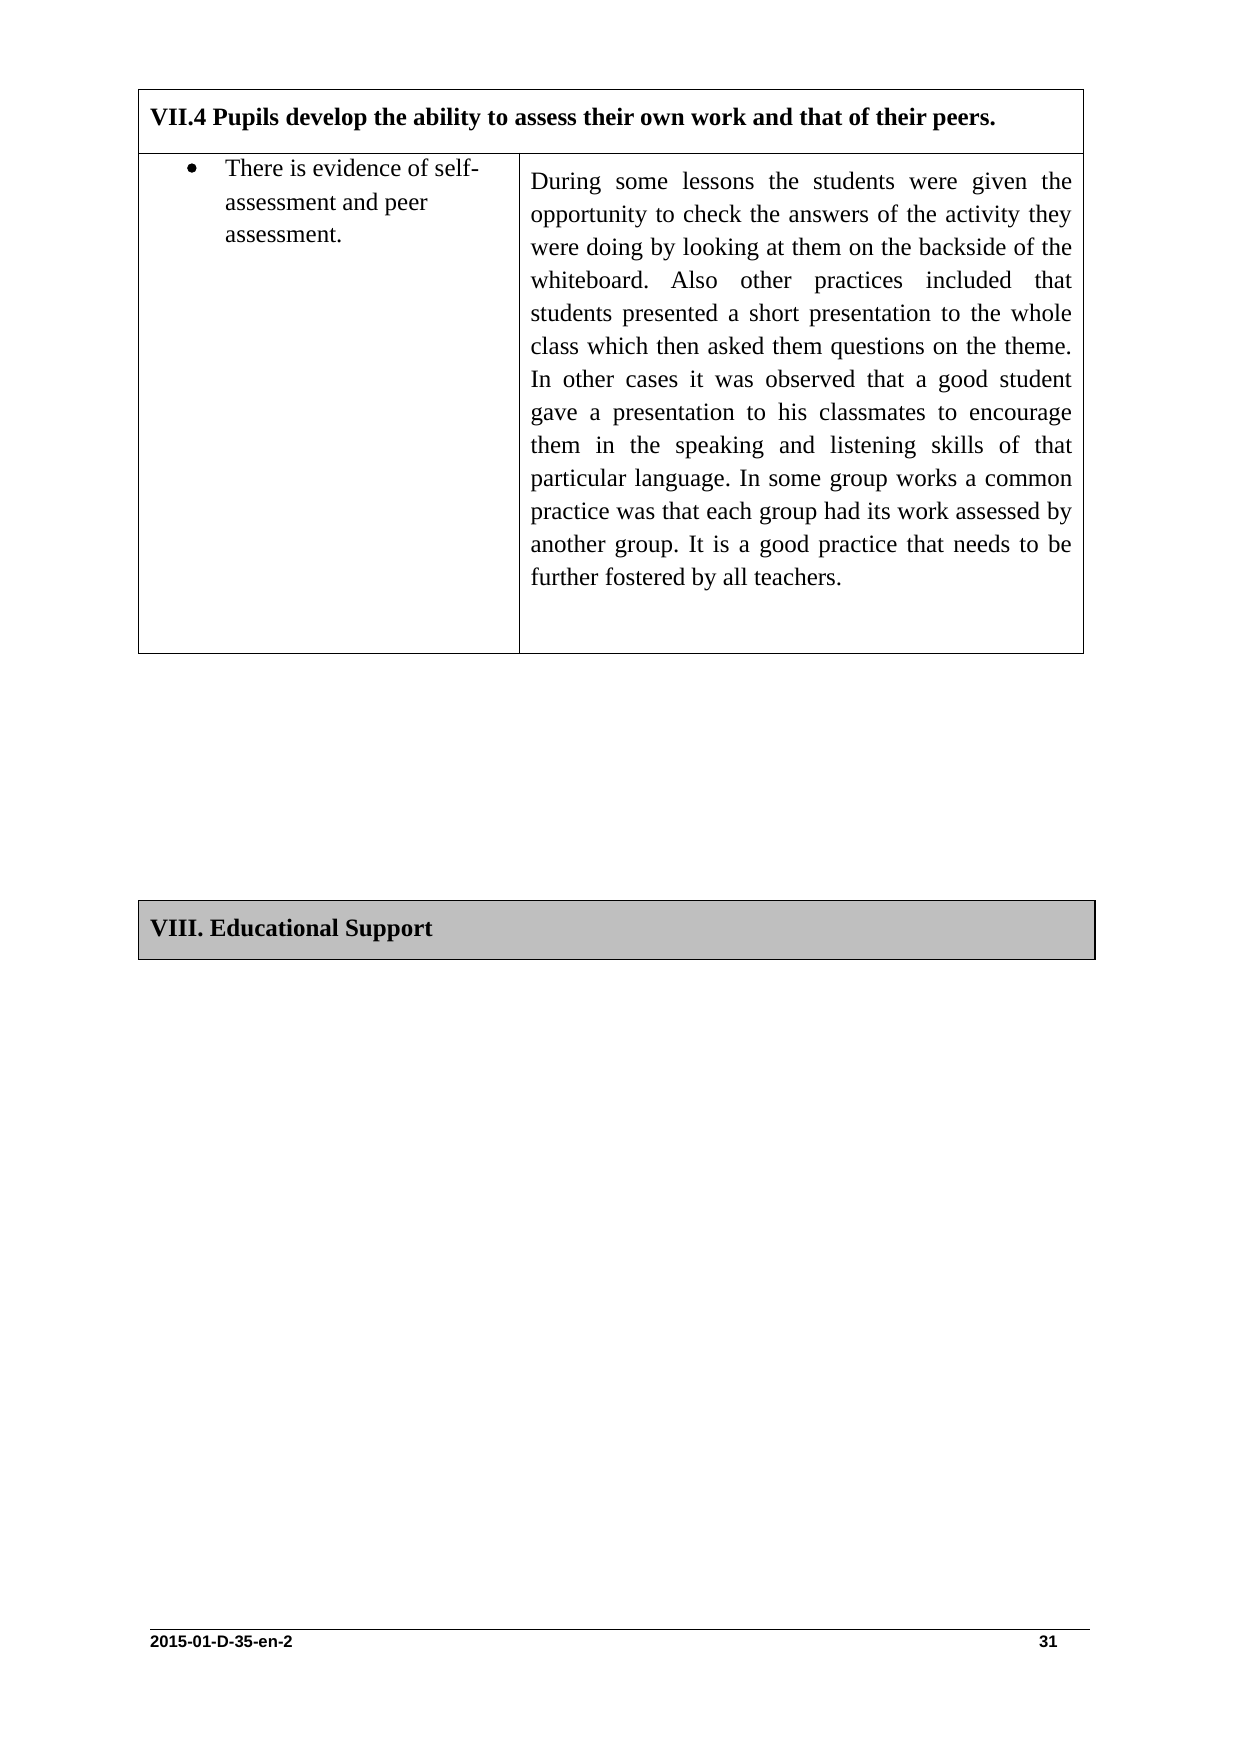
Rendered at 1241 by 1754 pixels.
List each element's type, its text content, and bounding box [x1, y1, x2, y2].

table_cell VII.4 Pupils develop the ability to assess their own work and that of their peers. [139, 90, 1083, 152]
table_cell During some lessons the students were given the opportunity to check the answers of the activity they were doing by looking at them on the backside of the whiteboard. Also other practices included that students presented a short presentation to the whole class which then asked them questions on the theme. In other cases it was observed that a good student gave a presentation to his classmates to encourage them in the speaking and listening skills of that particular language. In some group works a common practice was that each group had its work assessed by another group. It is a good practice that needs to be further fostered by all teachers. [520, 154, 1083, 653]
table_header VIII. Educational Support [139, 901, 1094, 959]
table_cell There is evidence of self-assessment and peer assessment. [139, 154, 519, 653]
